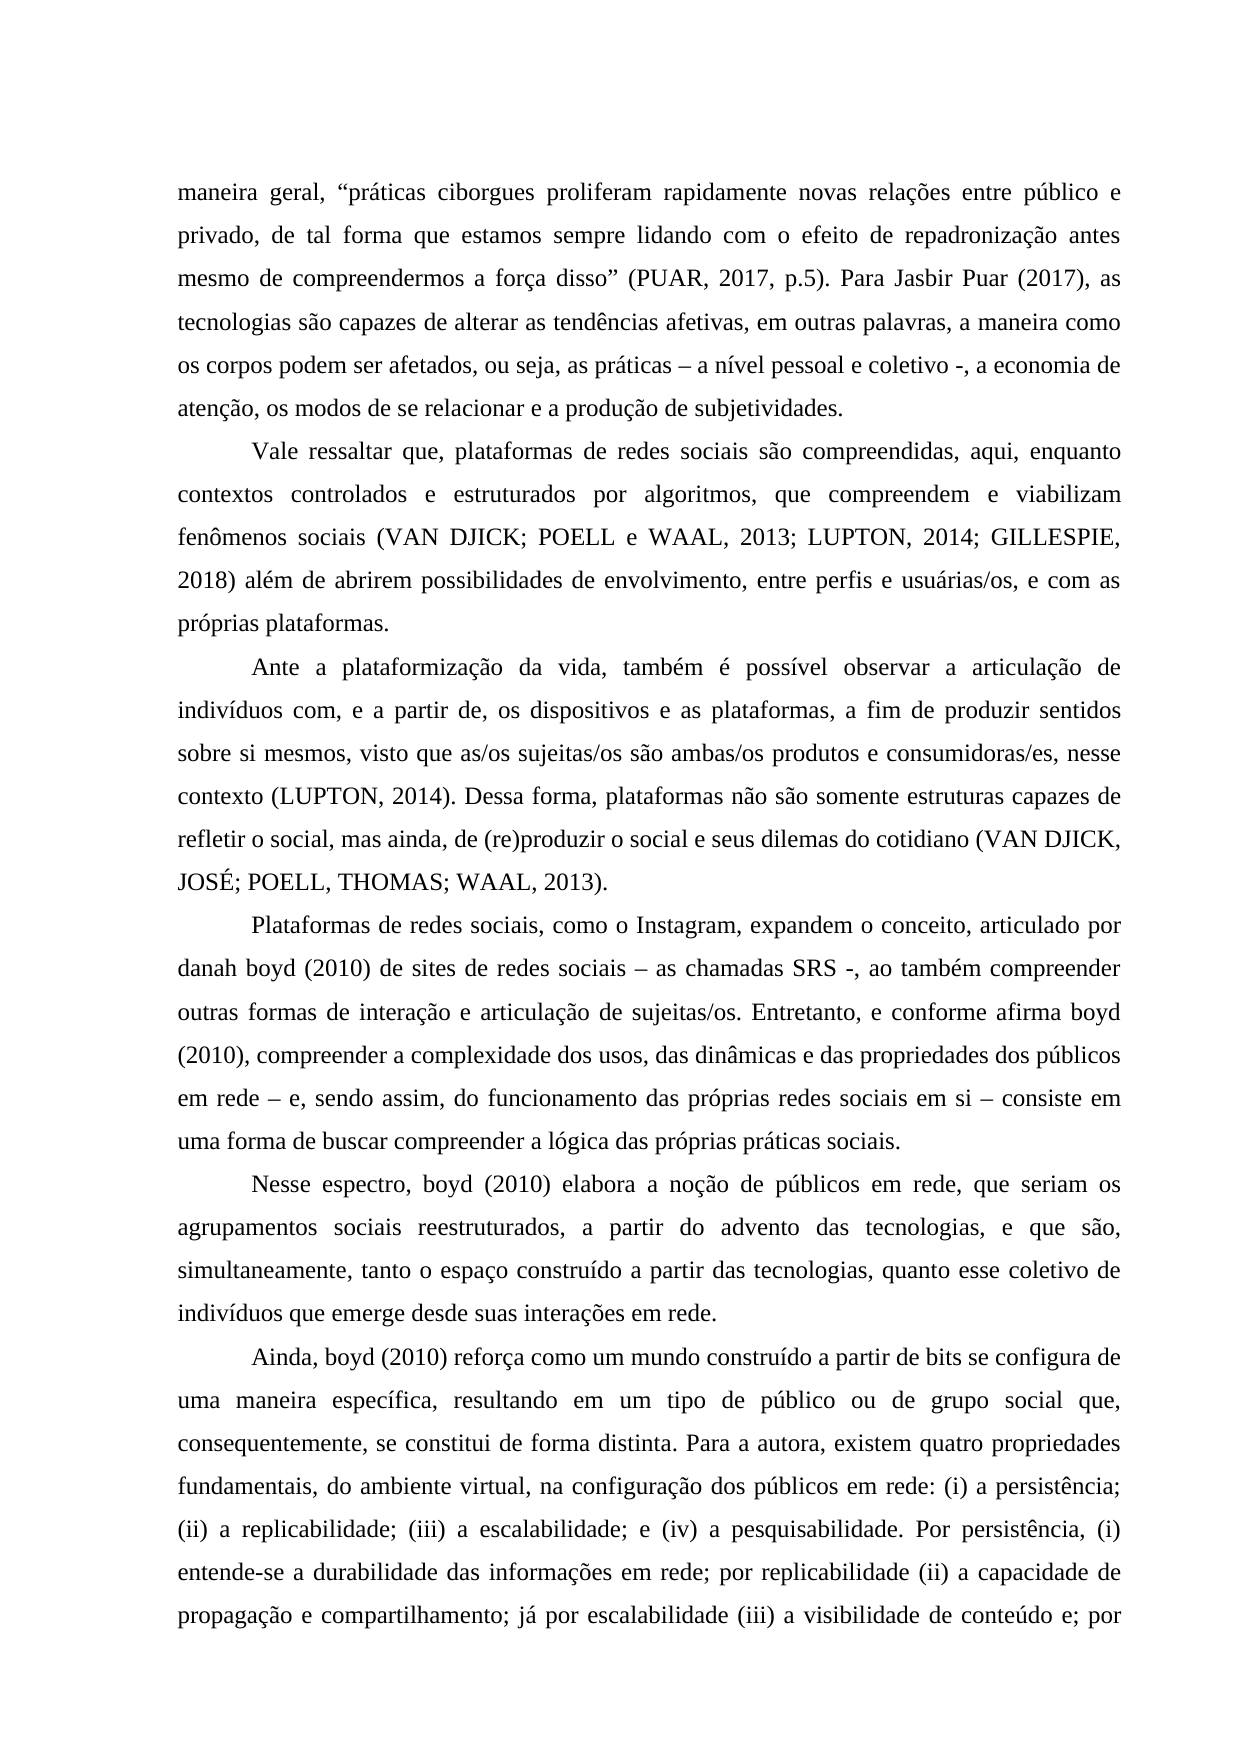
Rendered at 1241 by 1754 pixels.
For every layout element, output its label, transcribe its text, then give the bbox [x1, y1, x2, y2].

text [177, 177, 1122, 422]
text Nesse espectro, boyd (2010) elabora a noção de públicos em rede, que seriam os agrupamentos sociais reestruturados, a partir do advento das tecnologias, e que são, simultaneamente, tanto o espaço construído a partir das tecnologias, quanto esse coletivo de indivíduos que emerge desde suas interações em rede. [177, 1169, 1122, 1327]
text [177, 1342, 1122, 1629]
text Plataformas de redes sociais, como o Instagram, expandem o conceito, articulado por danah boyd (2010) de sites de redes sociais – as chamadas SRS -, ao também compreender outras formas de interação e articulação de sujeitas/os. Entretanto, e conforme afirma boyd (2010), compreender a complexidade dos usos, das dinâmicas e das propriedades dos públicos em rede – e, sendo assim, do funcionamento das próprias redes sociais em si – consiste em uma forma de buscar compreender a lógica das próprias práticas sociais. [177, 910, 1122, 1155]
text Vale ressaltar que, plataformas de redes sociais são compreendidas, aqui, enquanto contextos controlados e estruturados por algoritmos, que compreendem e viabilizam fenômenos sociais (VAN DJICK; POELL e WAAL, 2013; LUPTON, 2014; GILLESPIE, 2018) ⁠além de abrirem possibilidades de envolvimento, entre perfis e usuárias/os, e com as próprias plataformas. [177, 436, 1122, 637]
text Ante a plataformização da vida, também é possível observar a articulação de indivíduos com, e a partir de, os dispositivos e as plataformas, a fim de produzir sentidos sobre si mesmos, visto que as/os sujeitas/os são ambas/os produtos e consumidoras/es, nesse contexto (LUPTON, 2014). Dessa forma, plataformas não são somente estruturas capazes de refletir o social, mas ainda, de (re)produzir o social e seus dilemas do cotidiano (VAN DJICK, JOSÉ; POELL, THOMAS; WAAL, 2013). [177, 652, 1122, 896]
